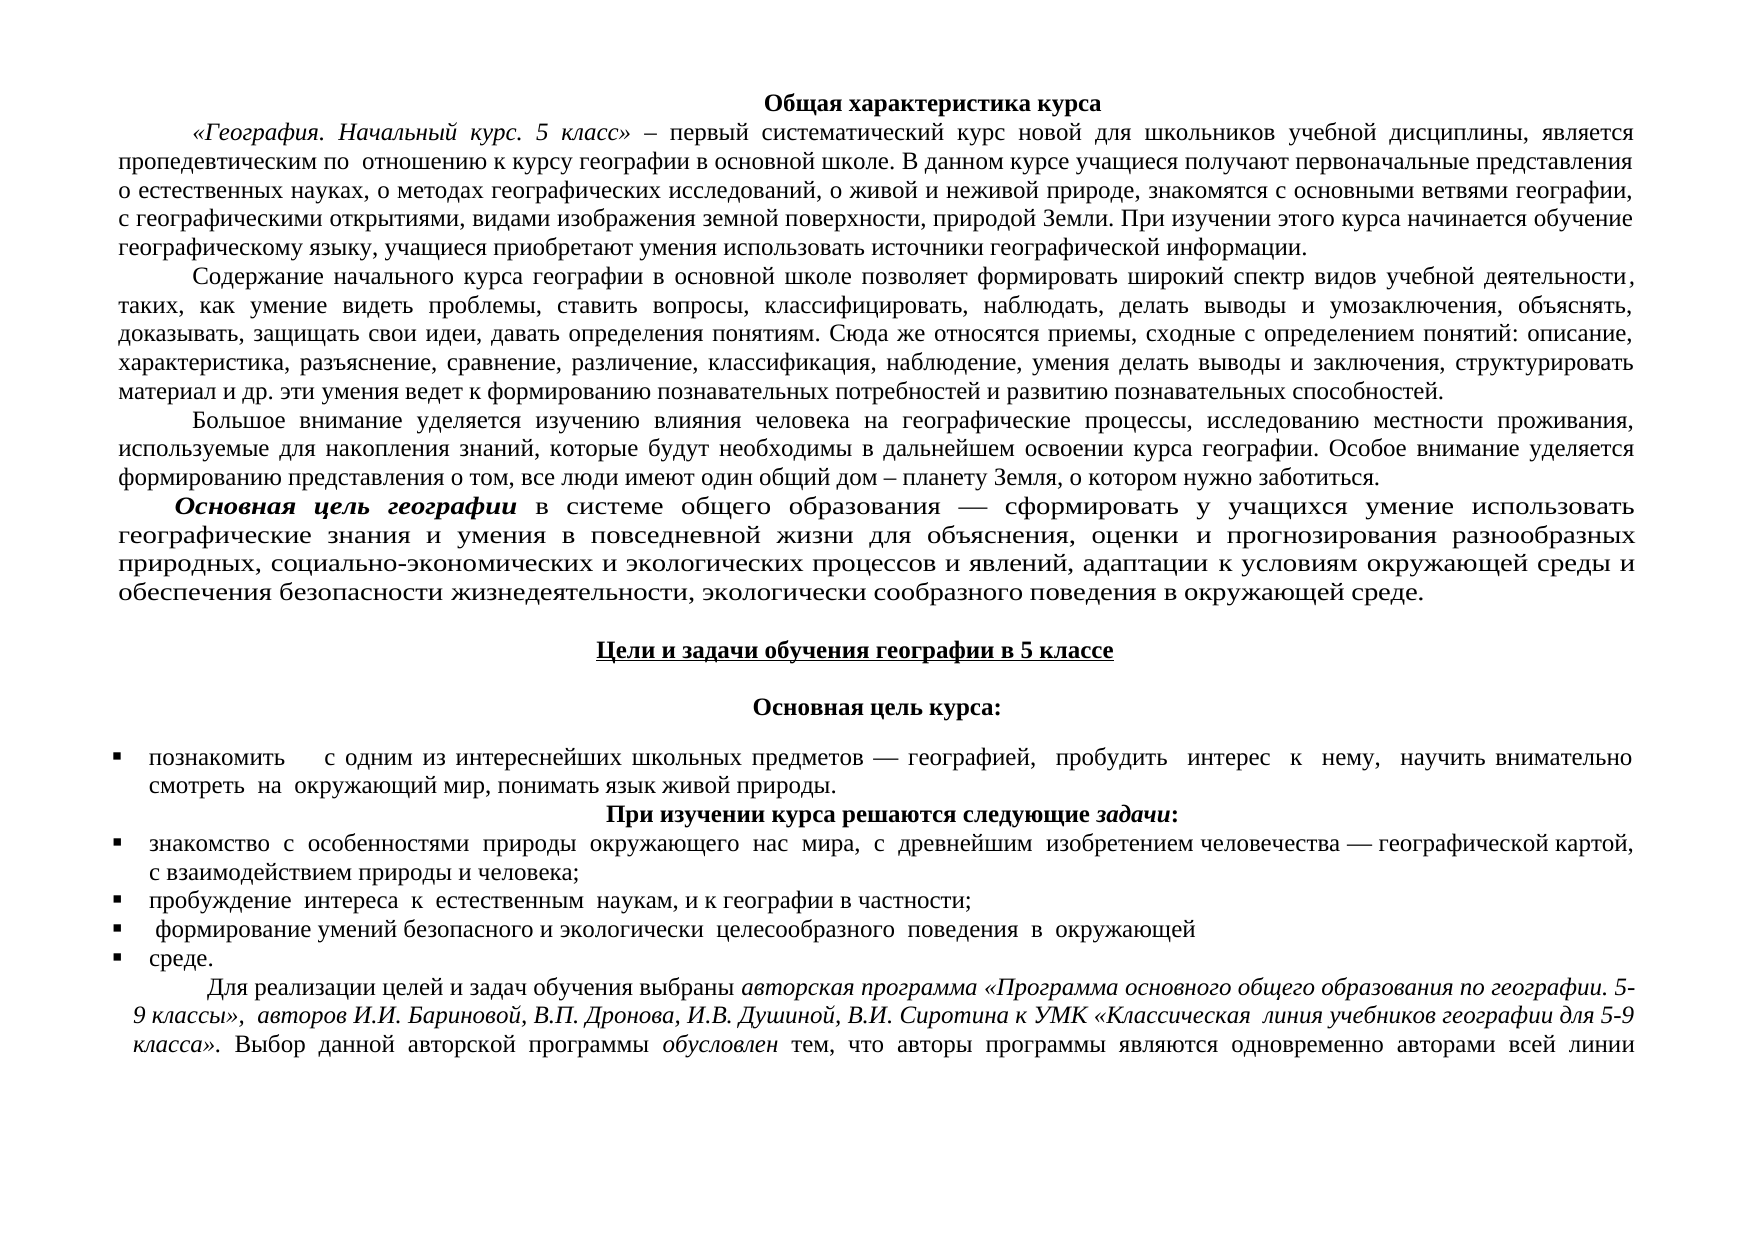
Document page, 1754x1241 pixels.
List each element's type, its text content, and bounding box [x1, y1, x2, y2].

list среде. [111, 943, 1636, 972]
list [133, 972, 1636, 1058]
text Основная цель курса: [118, 692, 1636, 721]
list пробуждение интереса к естественным наукам, и к географии в частности; [111, 886, 1636, 914]
text Содержание начального курса географии в основной школе позволяет формировать широкий спектр видов учебной деятельности, таких, как умение видеть проблемы, ставить вопросы, классифицировать, наблюдать, делать выводы и умозаключения, объяснять, доказывать, защищать свои идеи, давать определения понятиям. Сюда же относятся приемы, сходные с определением понятий: описание, характеристика, разъяснение, сравнение, различение, классификация, наблюдение, умения делать выводы и заключения, структурировать материал и др. эти умения ведет к формированию познавательных потребностей и развитию познавательных способностей. [118, 261, 1635, 405]
text Цели и задачи обучения географии в 5 классе [44, 635, 1636, 663]
text Большое внимание уделяется изучению влияния человека на географические процессы, исследованию местности проживания, используемые для накопления знаний, которые будут необходимы в дальнейшем освоении курса географии. Особое внимание уделяется формированию представления о том, все люди имеют один общий дом – планету Земля, о котором нужно заботиться. [118, 405, 1636, 491]
list знакомство с особенностями природы окружающего нас мира, с древнейшим изобретением человечества — географической картой, с взаимодействием природы и человека; [111, 828, 1636, 886]
text Общая характеристика курса [118, 88, 1636, 117]
text «География. Начальный курс. 5 класс» – первый систематический курс новой для школьников учебной дисциплины, является пропедевтическим по отношению к курсу географии в основной школе. В данном курсе учащиеся получают первоначальные представления о естественных науках, о методах географических исследований, о живой и неживой природе, знакомятся с основными ветвями географии, с географическими открытиями, видами изображения земной поверхности, природой Земли. При изучении этого курса начинается обучение географическому языку, учащиеся приобретают умения использовать источники географической информации. [118, 117, 1635, 261]
list формирование умений безопасного и экологически целесообразного поведения в окружающей [111, 914, 1636, 943]
text Основная цель географии в системе общего образования — сформировать у учащихся умение использовать географические знания и умения в повседневной жизни для объяснения, оценки и прогнозирования разнообразных природных, социально-экономических и экологических процессов и явлений, адаптации к условиям окружающей среды и обеспечения безопасности жизнедеятельности, экологически сообразного поведения в окружающей среде. [118, 491, 1636, 606]
list познакомить с одним из интереснейших школьных предметов — географией, пробудить интерес к нему, научить внимательно смотреть на окружающий мир, понимать язык живой природы. [111, 742, 1636, 799]
list При изучении курса решаются следующие задачи: [149, 799, 1636, 828]
